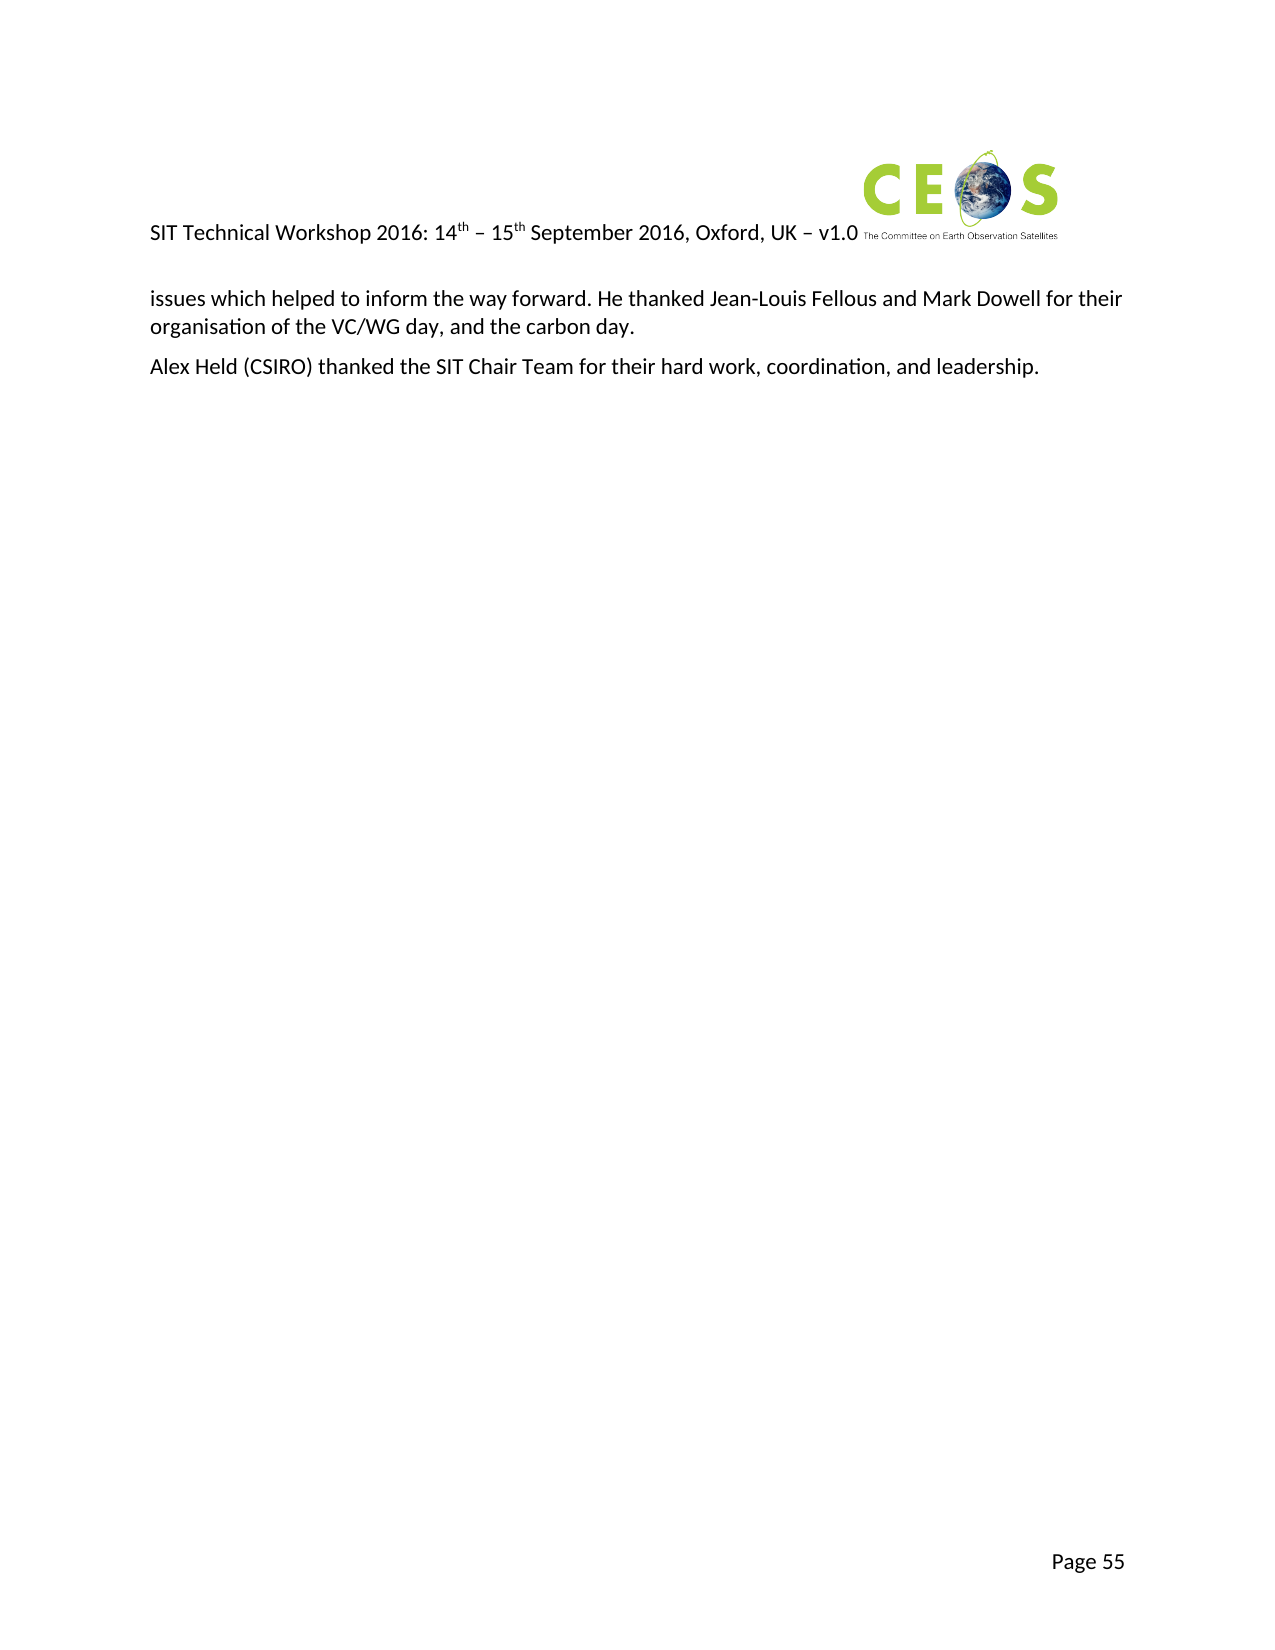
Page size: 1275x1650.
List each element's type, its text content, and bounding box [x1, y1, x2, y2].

picture [863, 150, 1058, 241]
text Alex Held (CSIRO) thanked the SIT Chair Team for their hard work, coordination, and leadership. [150, 352, 1125, 380]
